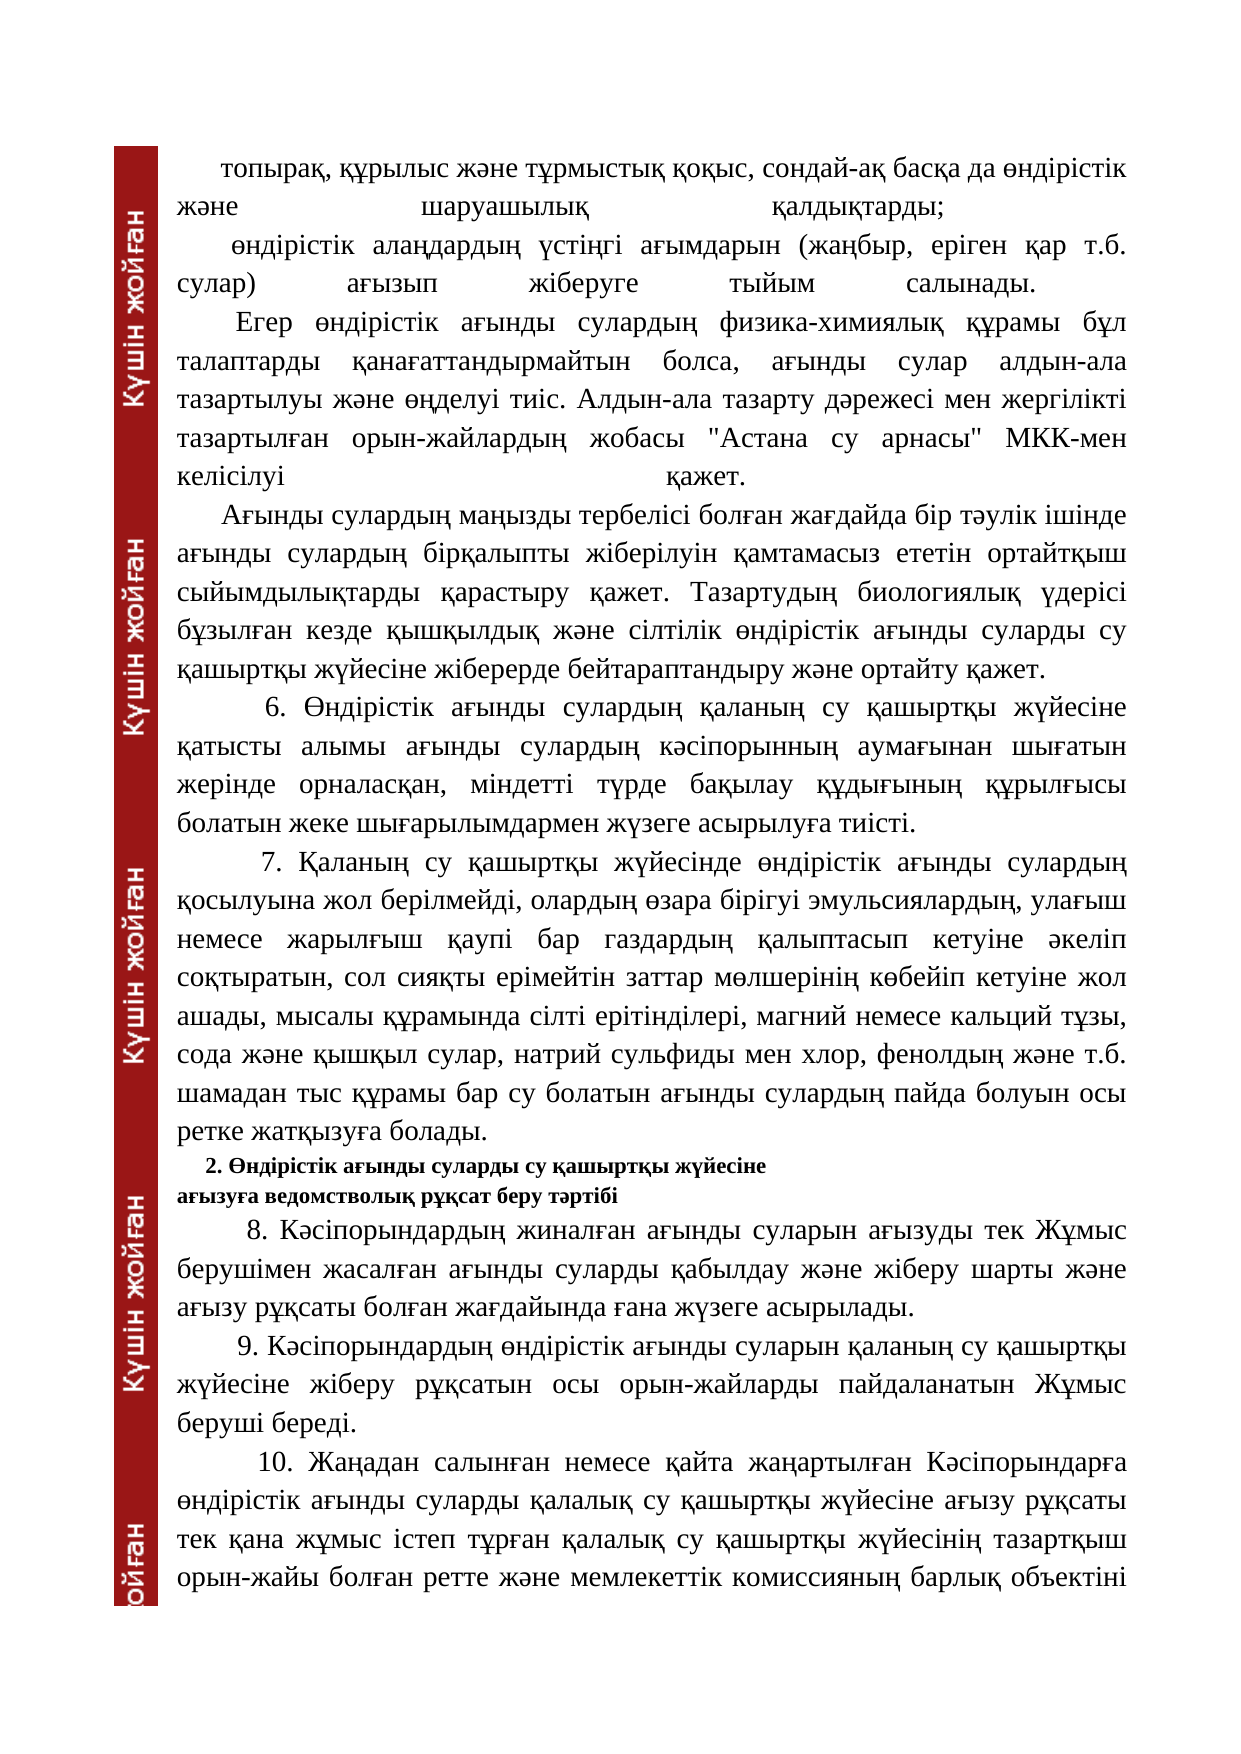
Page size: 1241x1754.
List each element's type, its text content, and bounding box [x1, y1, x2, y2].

picture [114, 1323, 158, 1328]
text 6. Өндірістік ағынды сулардың қаланың су қашыртқы жүйесіне қатысты алымы ағынды сулардың кәсіпорынның аумағынан шығатын жерінде орналасқан, міндетті түрде бақылау құдығының құрылғысы болатын жеке шығарылымдармен жүзеге асырылуға тиісті. [112, 689, 1128, 839]
text 2. Өндірістік ағынды суларды су қашыртқы жүйесіне ағызуға ведомстволық рұқсат беру тәртібі [112, 1152, 1128, 1209]
picture [114, 839, 158, 844]
picture [114, 684, 158, 689]
text 9. Кәсіпорындардың өндірістік ағынды суларын қаланың су қашыртқы жүйесіне жіберу рұқсатын осы орын-жайларды пайдаланатын Жұмыс беруші береді. [112, 1328, 1128, 1439]
text 7. Қаланың су қашыртқы жүйесінде өндірістік ағынды сулардың қосылуына жол берілмейді, олардың өзара бірігуі эмульсиялардың, улағыш немесе жарылғыш қаупі бар газдардың қалыптасып кетуіне әкеліп соқтыратын, сол сияқты ерімейтін заттар мөлшерінің көбейіп кетуіне жол ашады, мысалы құрамында сілті ерітінділері, магний немесе кальций тұзы, сода және қышқыл сулар, натрий сульфиды мен хлор, фенолдың және т.б. шамадан тыс құрамы бар су болатын ағынды сулардың пайда болуын осы ретке жатқызуға болады. [112, 844, 1128, 1147]
text 8. Кәсіпорындардың жиналған ағынды суларын ағызуды тек Жұмыс берушімен жасалған ағынды суларды қабылдау және жіберу шарты және ағызу рұқсаты болған жағдайында ғана жүзеге асырылады. [112, 1212, 1128, 1323]
picture [114, 1439, 158, 1444]
picture [114, 1147, 158, 1152]
picture [114, 1593, 158, 1606]
picture [114, 146, 158, 150]
